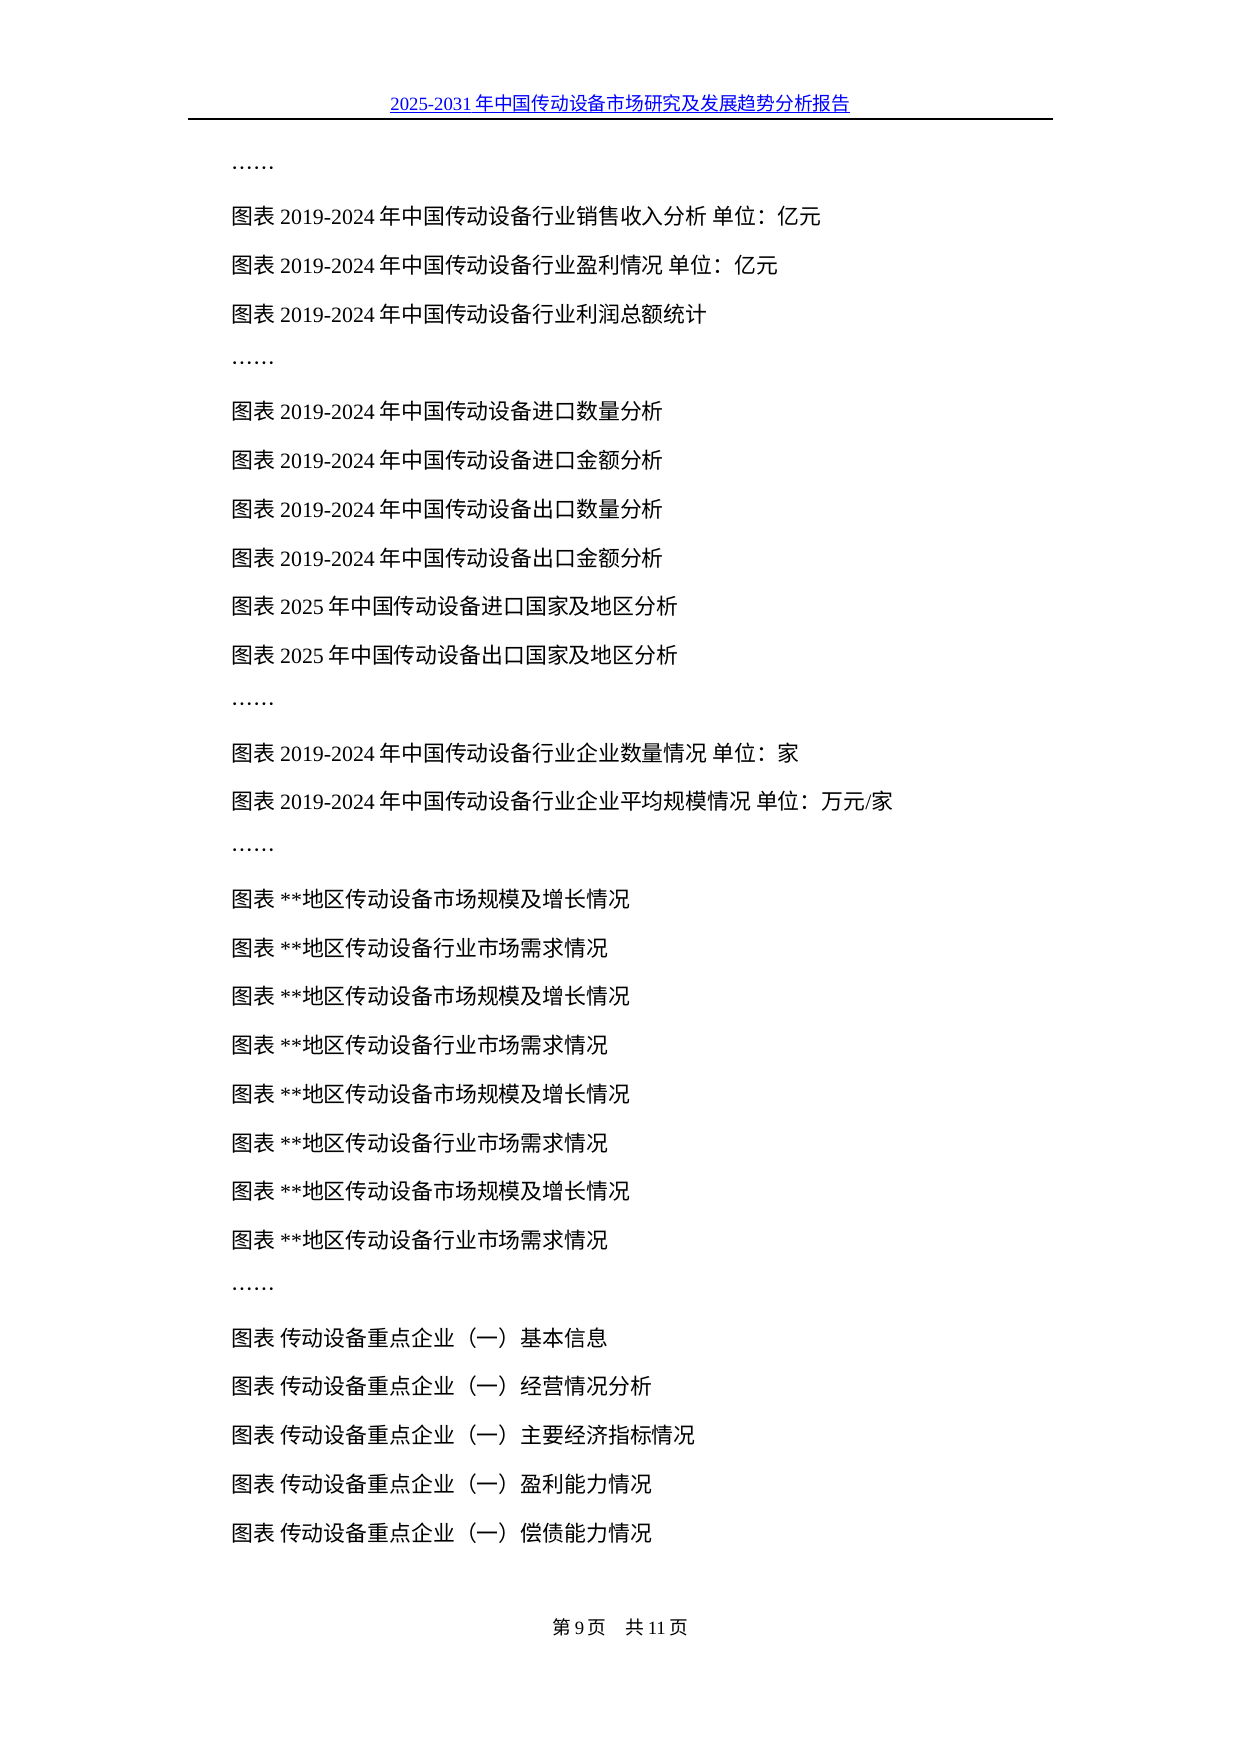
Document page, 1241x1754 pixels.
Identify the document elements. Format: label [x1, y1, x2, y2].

text [187, 150, 1053, 1548]
